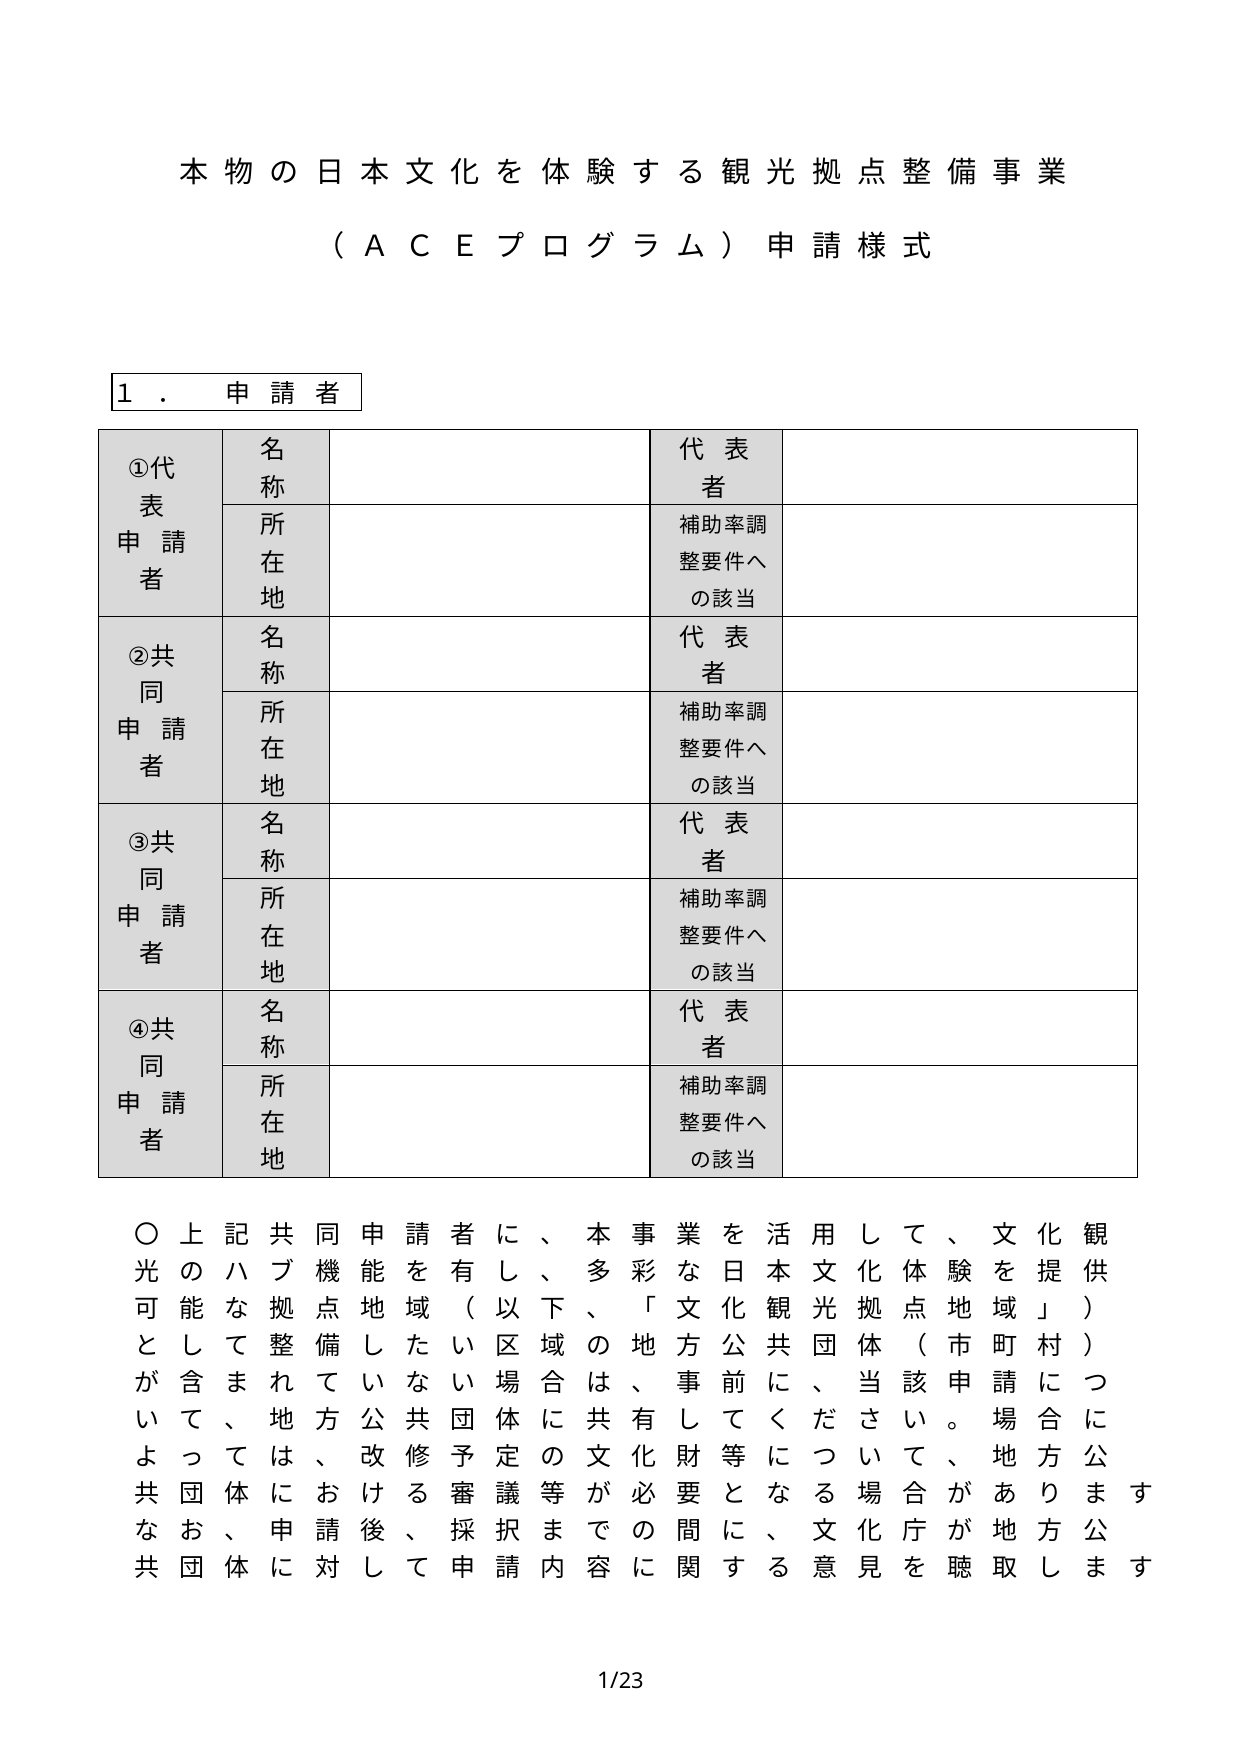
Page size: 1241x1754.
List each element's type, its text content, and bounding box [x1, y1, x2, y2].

table_cell 名称 [223, 617, 329, 691]
table_cell [330, 505, 649, 616]
table_cell 代表者 [651, 804, 782, 878]
table_header 代表者 [651, 430, 782, 504]
table_cell [330, 804, 649, 878]
text １． 申請者 [98, 355, 1151, 429]
table_cell 補助率調整要件への該当 [651, 1066, 782, 1177]
text 本物の日本文化を体験する観光拠点整備事業 [98, 133, 1151, 207]
table_cell ②共同 申請者 [99, 617, 222, 803]
table_cell 名称 [223, 991, 329, 1064]
table_cell 名称 [223, 804, 329, 878]
text 〇上記共同申請者に、本事業を活用して、文化観光のハブ機能を有し、多彩な日本文化体験を提供可能な拠点地域（以下、「文化観光拠点地域」）として整備したい区域の地方公共団体（市町村）が含まれていない場合は、事前に、当該申請について、地方公共団体に共有してください。場合によっては、改修予定の文化財等について、地方公共団体における審議等が必要となる場合があります。なお、申請後、採択までの間に、文化庁が地方公共団体に対して申請内容に関する意見を聴取します。 [89, 1214, 1151, 1584]
text （ＡＣＥプログラム）申請様式 [98, 207, 1151, 281]
table_cell [330, 617, 649, 691]
table_header [783, 430, 1137, 504]
table_header ①代表 申請者 [99, 430, 222, 616]
table_header 名称 [223, 430, 329, 504]
table_cell [783, 617, 1137, 691]
table_cell [783, 505, 1137, 616]
table_cell [783, 804, 1137, 878]
table_cell [783, 879, 1137, 989]
table_cell [783, 991, 1137, 1064]
table_cell 所在地 [223, 1066, 329, 1177]
table_cell 所在地 [223, 505, 329, 616]
table_cell 代表者 [651, 617, 782, 691]
table_cell [330, 991, 649, 1064]
table_cell [330, 692, 649, 803]
table_cell [330, 1066, 649, 1177]
table_cell [783, 1066, 1137, 1177]
table_cell 所在地 [223, 879, 329, 989]
table_cell ④共同 申請者 [99, 991, 222, 1177]
table_cell [783, 692, 1137, 803]
table_cell [330, 879, 649, 989]
table_cell ③共同 申請者 [99, 804, 222, 989]
table_cell 補助率調整要件への該当 [651, 879, 782, 989]
table_cell 代表者 [651, 991, 782, 1064]
table_cell 補助率調整要件への該当 [651, 692, 782, 803]
table_cell 補助率調整要件への該当 [651, 505, 782, 616]
table_cell 所在地 [223, 692, 329, 803]
table_header [330, 430, 649, 504]
